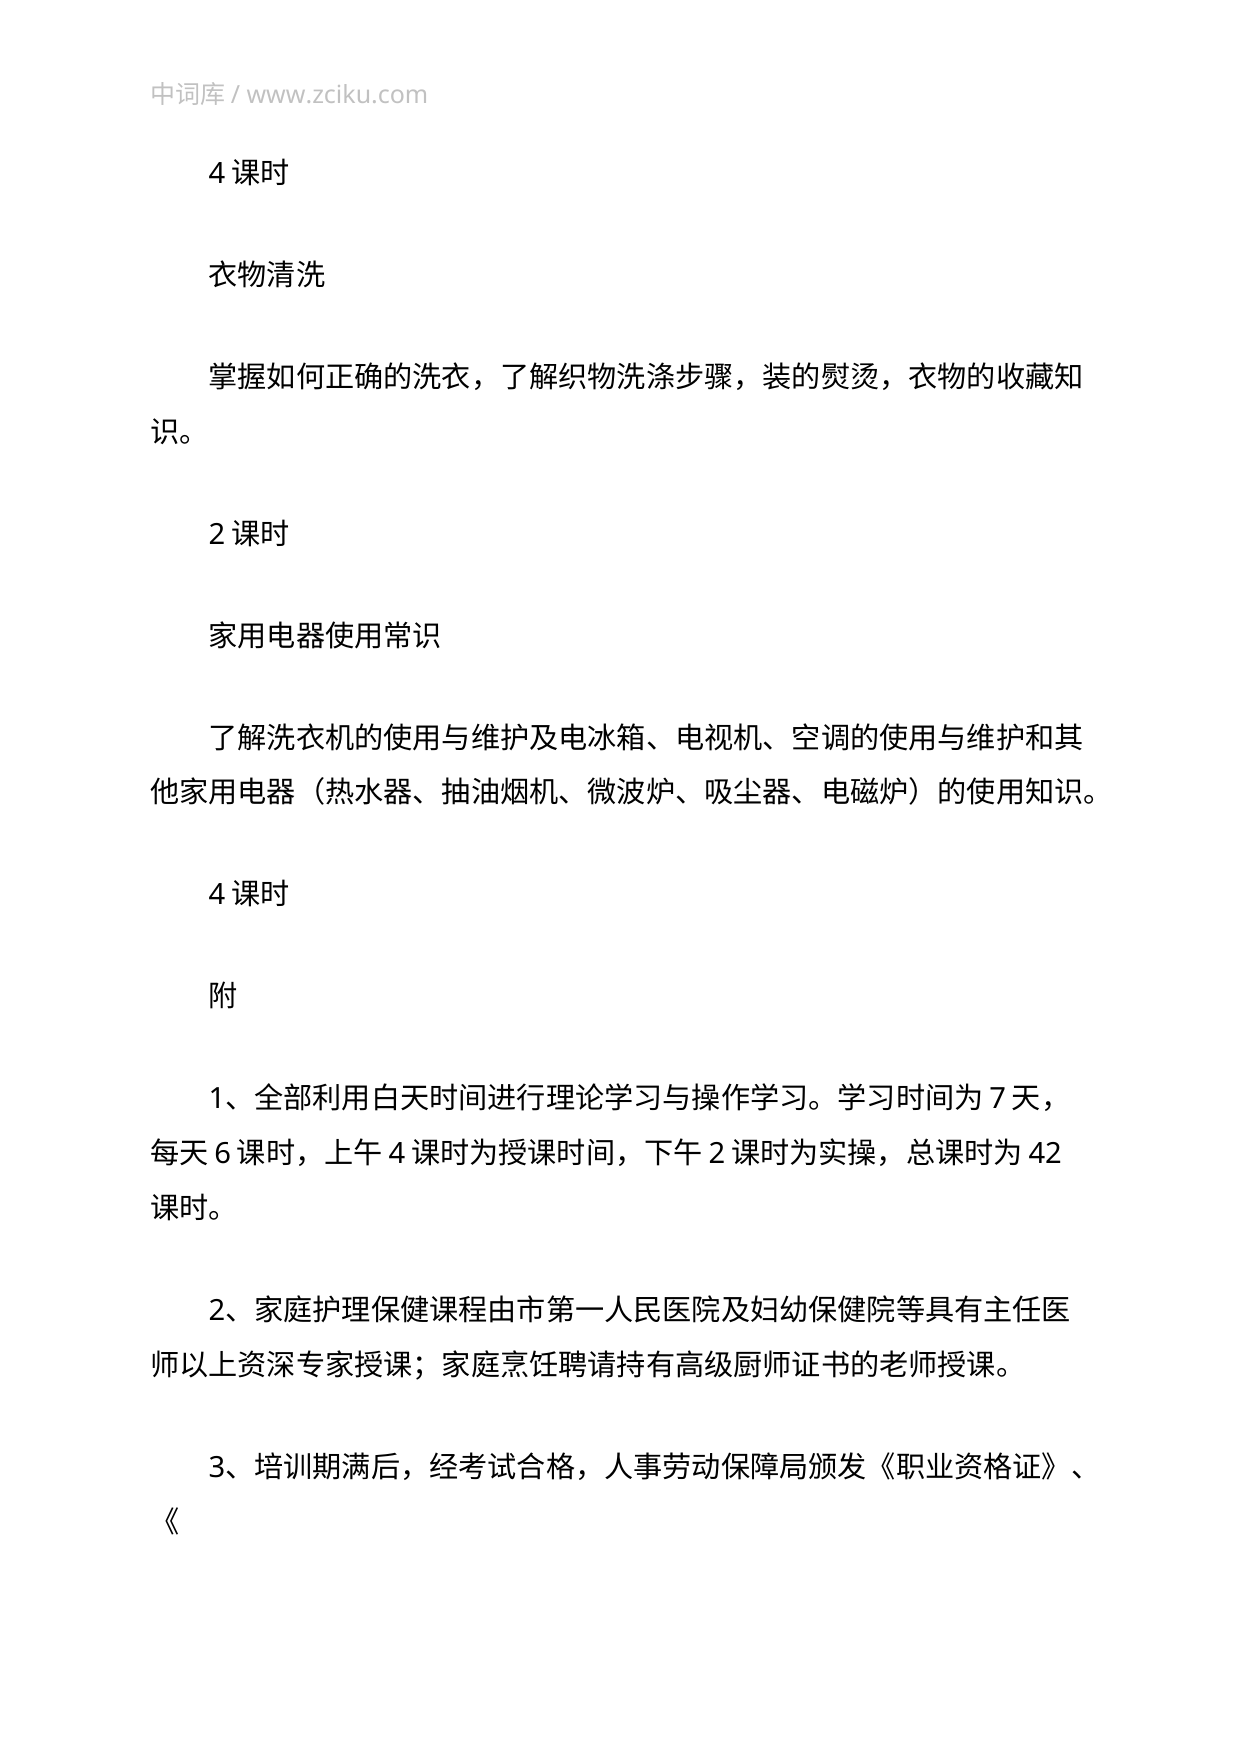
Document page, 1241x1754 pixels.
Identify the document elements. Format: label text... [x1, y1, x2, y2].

text 4课时 [150, 150, 1090, 192]
text 2、家庭护理保健课程由市第一人民医院及妇幼保健院等具有主任医师以上资深专家授课；家庭烹饪聘请持有高级厨师证书的老师授课。 [150, 1286, 1090, 1384]
text 衣物清洗 [150, 252, 1090, 294]
text 掌握如何正确的洗衣，了解织物洗涤步骤，装的熨烫，衣物的收藏知识。 [150, 354, 1090, 451]
text 4课时 [150, 871, 1090, 913]
text 1、全部利用白天时间进行理论学习与操作学习。学习时间为7天，每天6课时，上午4课时为授课时间，下午2课时为实操，总课时为42课时。 [150, 1074, 1090, 1227]
text 2课时 [150, 510, 1090, 553]
text 了解洗衣机的使用与维护及电冰箱、电视机、空调的使用与维护和其他家用电器（热水器、抽油烟机、微波炉、吸尘器、电磁炉）的使用知识。 [150, 714, 1090, 811]
text 3、培训期满后，经考试合格，人事劳动保障局颁发《职业资格证》、《 [150, 1443, 1090, 1540]
text 家用电器使用常识 [150, 612, 1090, 655]
text 附 [150, 973, 1090, 1015]
